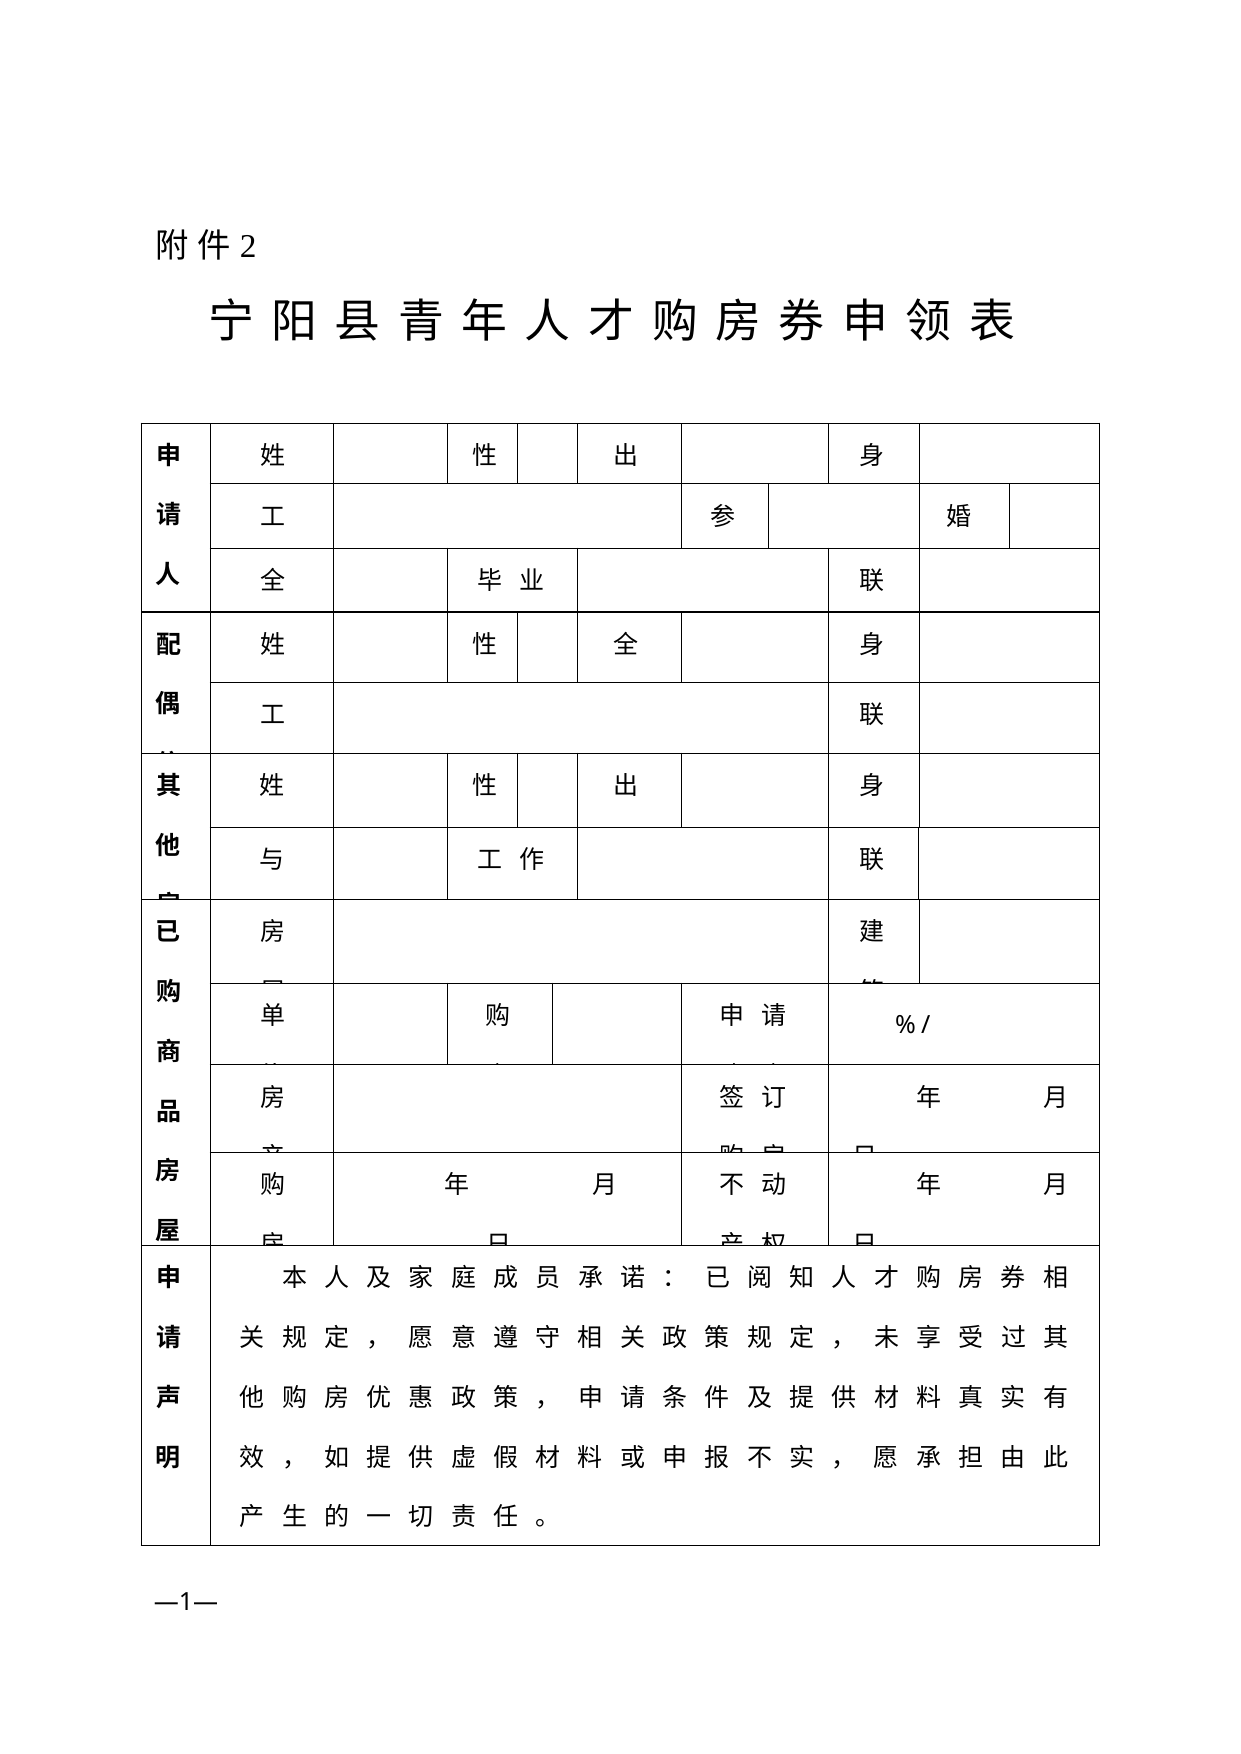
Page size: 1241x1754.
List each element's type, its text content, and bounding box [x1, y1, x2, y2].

table_cell 购房合同备案时间 *补领人填写 [211, 1153, 333, 1245]
table_cell 申请声明 [142, 1246, 210, 1545]
table_cell [919, 828, 1099, 899]
table_cell [920, 754, 1099, 827]
table_header [682, 424, 828, 483]
table_cell 性别 [448, 613, 517, 682]
table_cell 配偶信息 [142, 613, 210, 752]
table_cell 联系 电话 [829, 828, 918, 899]
table_cell [578, 828, 828, 899]
table_header 出生 年月 [578, 424, 681, 483]
table_cell 工作单位及职务 [211, 683, 333, 752]
table_cell 毕业院校 及时间 [448, 549, 577, 611]
table_cell 联系 电话 [829, 683, 919, 752]
table_cell 房屋坐落 [211, 900, 333, 982]
table_header [334, 424, 447, 483]
table_cell 单价 （元/㎡） [211, 984, 333, 1064]
table_cell 姓 名 [211, 613, 333, 682]
table_cell 参加工作时间 [682, 484, 768, 547]
table_cell 申请购房券占比及金额（元） [682, 984, 828, 1064]
table_cell [334, 984, 447, 1064]
table_cell 签订购房合同 （意向）日期 *新申领人填写 [682, 1065, 828, 1152]
table_cell [1010, 484, 1099, 547]
table_cell [334, 900, 828, 982]
table_cell [920, 900, 1099, 982]
table_cell 年 月 日 [829, 1065, 1099, 1152]
table_cell % / [829, 984, 1099, 1064]
table_cell 不动产权证书 办 理 时 间 *补领人填写 [682, 1153, 828, 1245]
table_cell 工作单位 [448, 828, 577, 899]
table_cell 年 月 日 [829, 1153, 1099, 1245]
table_cell [920, 549, 1099, 611]
table_cell 已购商品房屋 信息 [142, 900, 210, 1245]
table_cell [920, 613, 1099, 682]
table_cell 年 月 日 [334, 1153, 681, 1245]
table_cell 身份 证号 [829, 754, 919, 827]
table_cell 全日制 学历学位 [211, 549, 333, 611]
text 宁阳县青年人才购房券申领表 [155, 273, 1085, 363]
table_cell [334, 613, 447, 682]
text 附件2 [155, 213, 1085, 273]
table_cell [769, 484, 919, 547]
table_cell 联系 电话 [829, 549, 919, 611]
table_cell 出生 年月 [578, 754, 681, 827]
table_cell [334, 754, 447, 827]
table_cell 姓 名 [211, 754, 333, 827]
table_cell 性别 [448, 754, 517, 827]
table_cell [334, 683, 828, 752]
table_cell 购房总价款（元） [448, 984, 552, 1064]
table_cell 工作单位及职务 [211, 484, 333, 547]
table_cell [334, 549, 447, 611]
table_cell 建筑面积（㎡） [829, 900, 919, 982]
table_cell [682, 754, 828, 827]
table_cell [518, 754, 577, 827]
table_cell [334, 828, 447, 899]
table_header [518, 424, 577, 483]
table_cell [682, 613, 828, 682]
table_cell 其他房权共有人员信息 [142, 754, 210, 899]
table_cell [578, 549, 828, 611]
table_header 申请人员信息 [142, 424, 210, 611]
table_cell 身份 证号 [829, 613, 919, 682]
table_header 姓 名 [211, 424, 333, 483]
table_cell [211, 1246, 1099, 1545]
table_cell [553, 984, 681, 1064]
table_header 性别 [448, 424, 517, 483]
table_cell 婚姻 状况 [920, 484, 1009, 547]
table_header [920, 424, 1099, 483]
table_cell [920, 683, 1099, 752]
table_cell [334, 1065, 681, 1152]
table_header 身份 证号 [829, 424, 919, 483]
table_cell 全日制 学历学位 [578, 613, 681, 682]
table_cell 与本人的关 系 [211, 828, 333, 899]
table_cell 房产开发企业名称 [211, 1065, 333, 1152]
table_cell [518, 613, 577, 682]
table_cell [334, 484, 681, 547]
